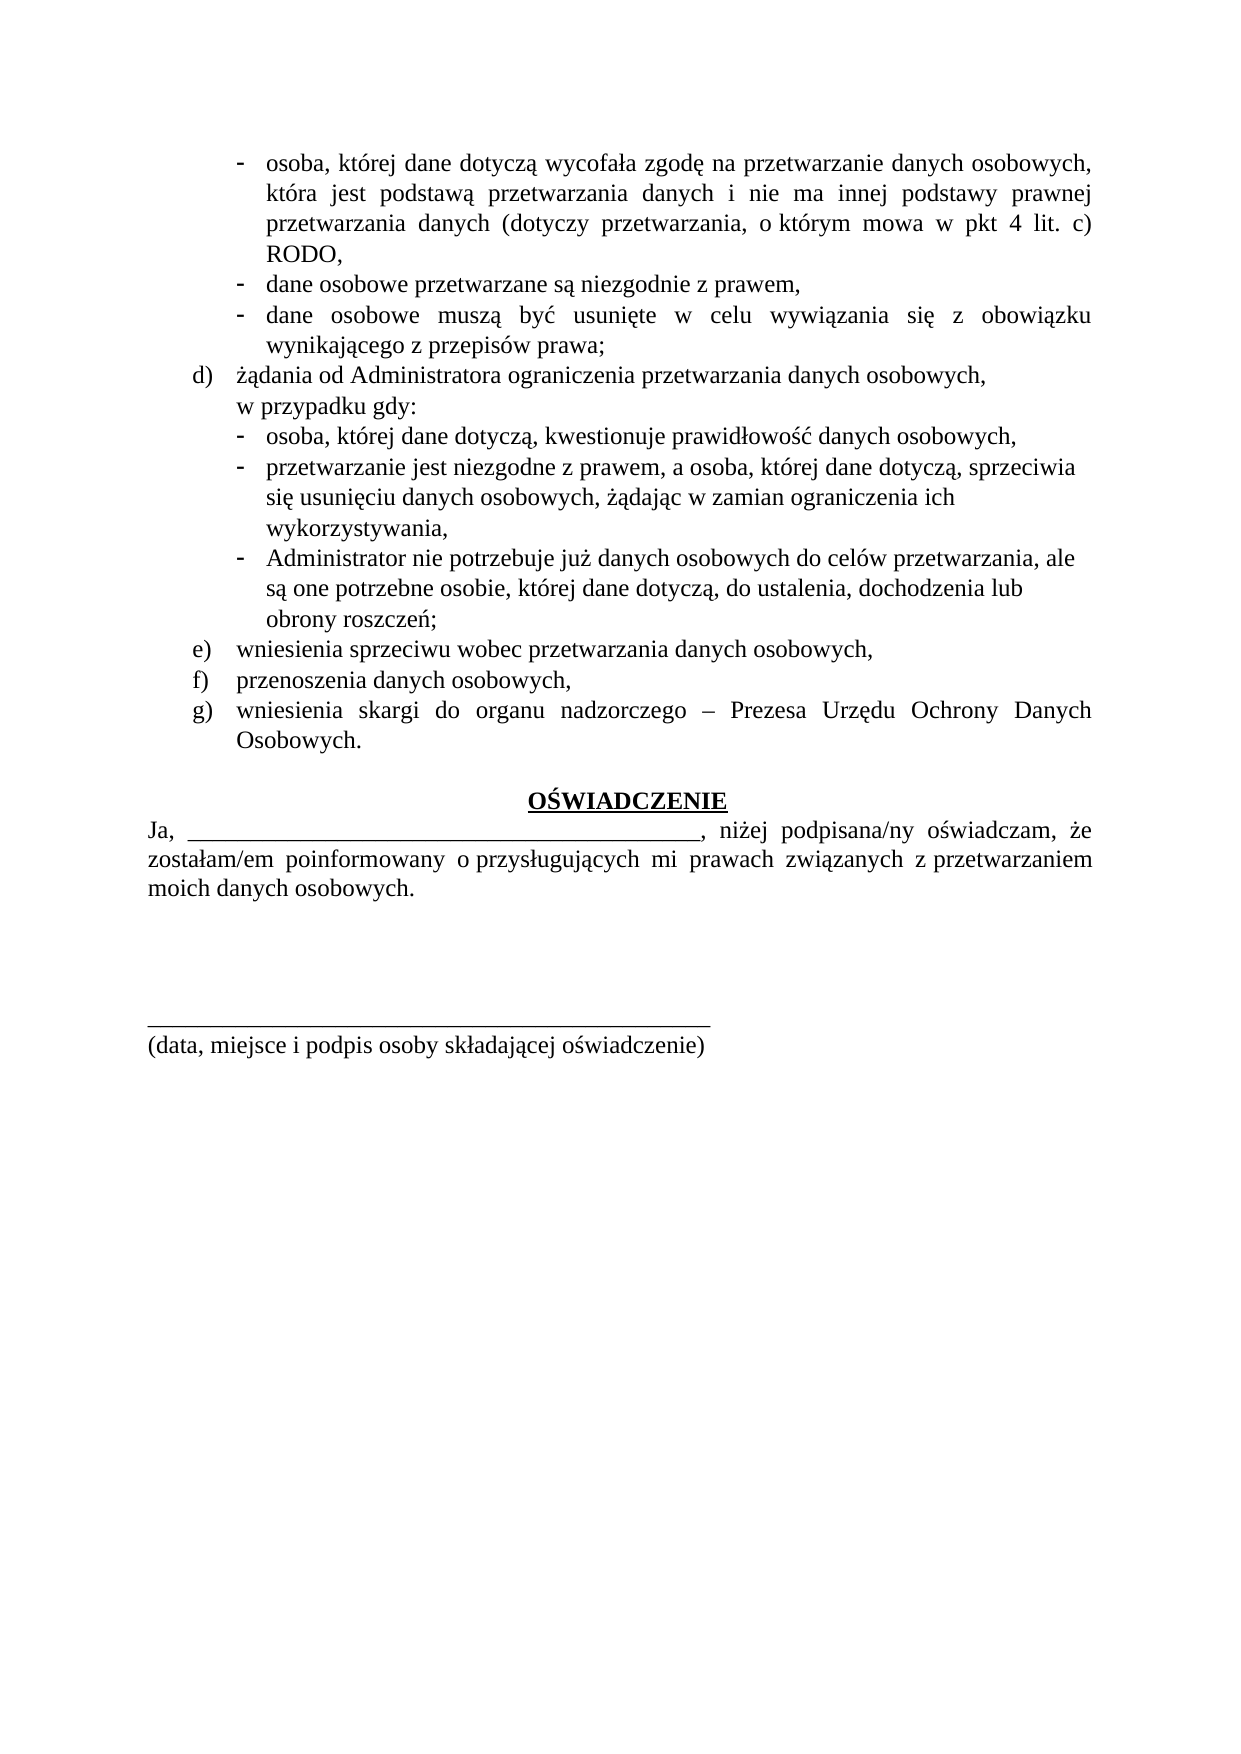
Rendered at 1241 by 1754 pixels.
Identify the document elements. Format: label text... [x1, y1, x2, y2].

list Administrator nie potrzebuje już danych osobowych do celów przetwarzania, ale są one potrzebne osobie, której dane dotyczą, do ustalenia, dochodzenia lub obrony roszczeń; [236, 543, 1093, 633]
list przetwarzanie jest niezgodne z prawem, a osoba, której dane dotyczą, sprzeciwia się usunięciu danych osobowych, żądając w zamian ograniczenia ich wykorzystywania, [236, 452, 1093, 541]
text _____________________________________________ (data, miejsce i podpis osoby składającej oświadczenie) [148, 1001, 1093, 1059]
list dane osobowe muszą być usunięte w celu wywiązania się z obowiązku wynikającego z przepisów prawa; [236, 300, 1093, 359]
list wniesienia skargi do organu nadzorczego – Prezesa Urzędu Ochrony Danych Osobowych. [192, 695, 1093, 754]
list Ja, _________________________________________, niżej podpisana/ny oświadczam, że zostałam/em poinformowany o przysługujących mi prawach związanych z przetwarzaniem moich danych osobowych. [148, 815, 1093, 901]
list osoba, której dane dotyczą wycofała zgodę na przetwarzanie danych osobowych, która jest podstawą przetwarzania danych i nie ma innej podstawy prawnej przetwarzania danych (dotyczy przetwarzania, o którym mowa w pkt 4 lit. c) RODO, [236, 148, 1093, 268]
list żądania od Administratora ograniczenia przetwarzania danych osobowych, w przypadku gdy: [192, 361, 1093, 420]
list OŚWIADCZENIE [162, 786, 1092, 815]
list przenoszenia danych osobowych, [192, 665, 1093, 693]
list osoba, której dane dotyczą, kwestionuje prawidłowość danych osobowych, [236, 421, 1093, 450]
list dane osobowe przetwarzane są niezgodnie z prawem, [236, 269, 1093, 298]
list wniesienia sprzeciwu wobec przetwarzania danych osobowych, [192, 634, 1093, 663]
